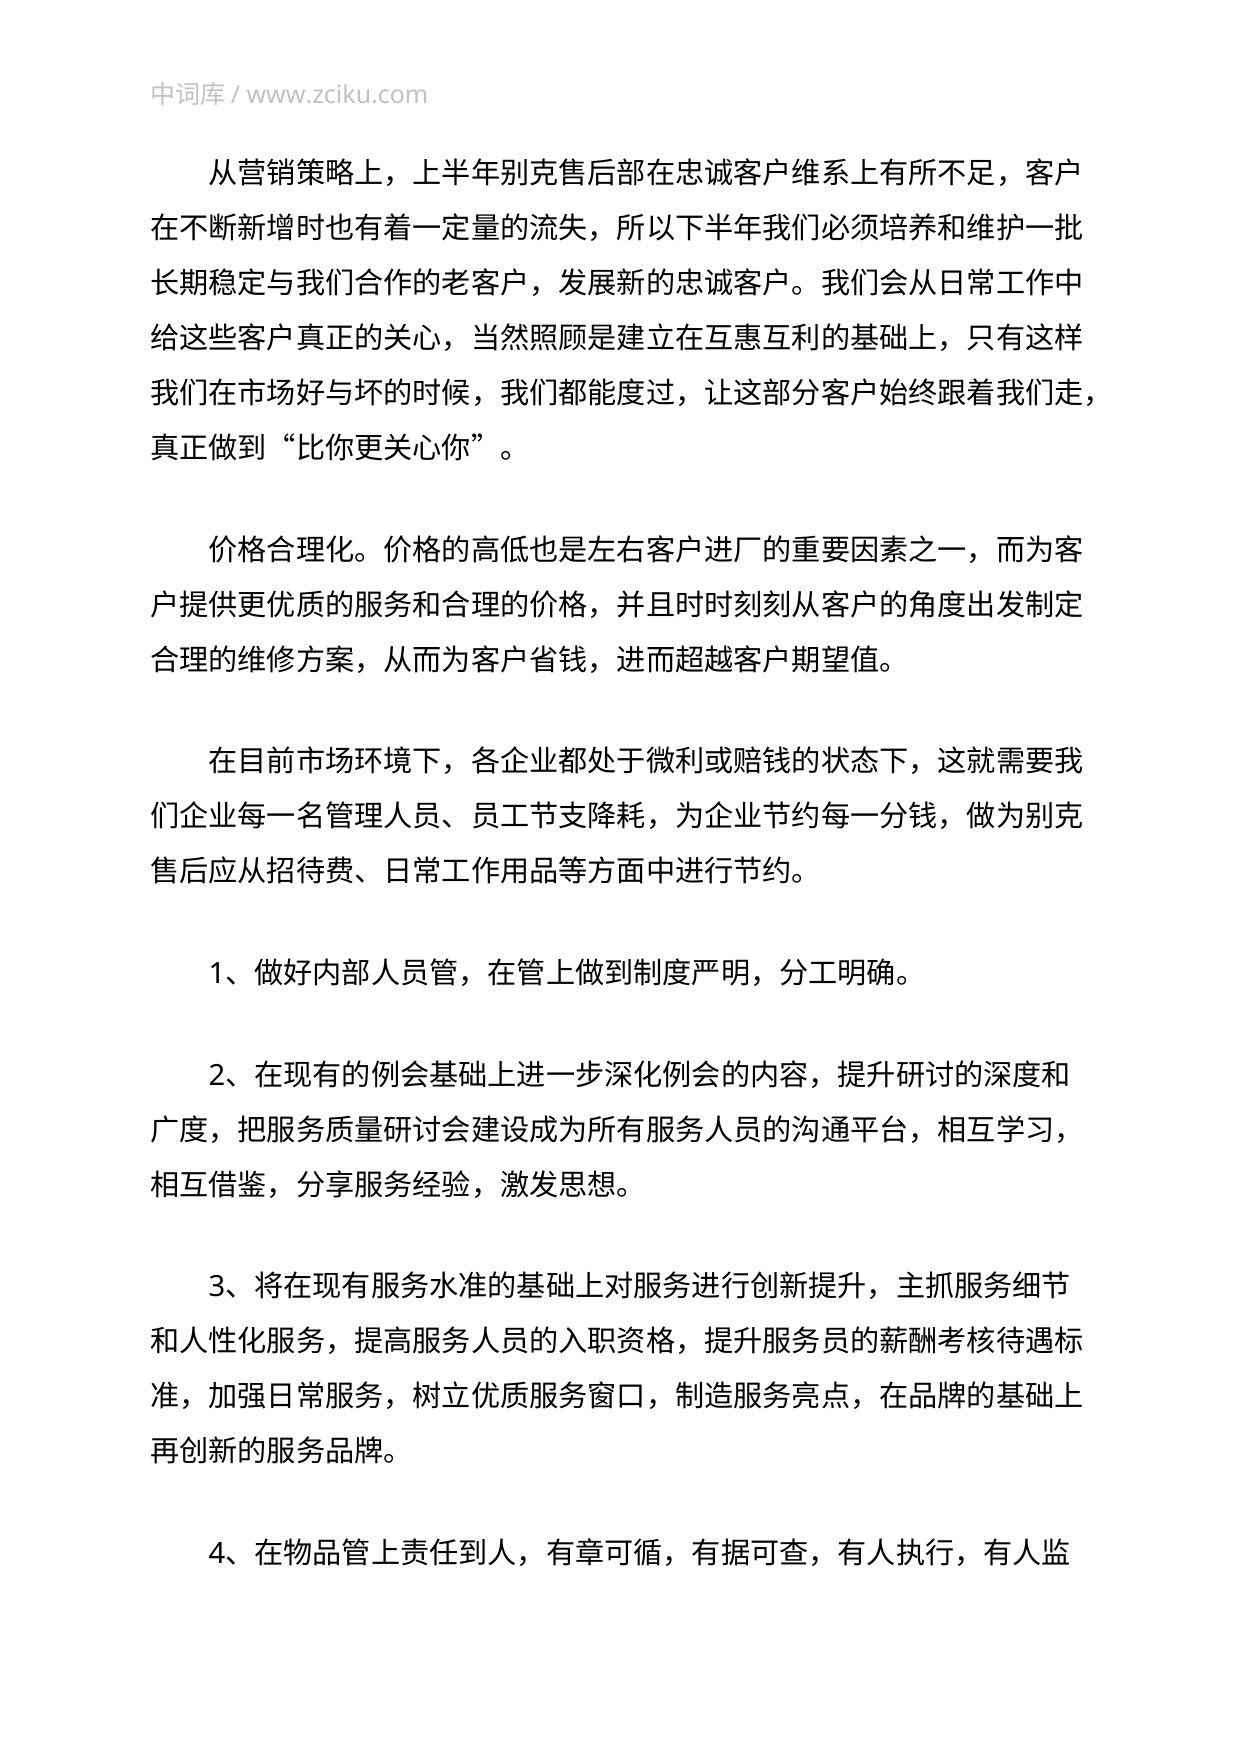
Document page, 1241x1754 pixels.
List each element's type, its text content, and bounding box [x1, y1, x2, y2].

text 3、将在现有服务水准的基础上对服务进行创新提升，主抓服务细节和人性化服务，提高服务人员的入职资格，提升服务员的薪酬考核待遇标准，加强日常服务，树立优质服务窗口，制造服务亮点，在品牌的基础上再创新的服务品牌。 [150, 1263, 1090, 1470]
text 在目前市场环境下，各企业都处于微利或赔钱的状态下，这就需要我们企业每一名管理人员、员工节支降耗，为企业节约每一分钱，做为别克售后应从招待费、日常工作用品等方面中进行节约。 [150, 738, 1090, 890]
text 2、在现有的例会基础上进一步深化例会的内容，提升研讨的深度和广度，把服务质量研讨会建设成为所有服务人员的沟通平台，相互学习，相互借鉴，分享服务经验，激发思想。 [150, 1051, 1090, 1203]
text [150, 1529, 1090, 1572]
text 从营销策略上，上半年别克售后部在忠诚客户维系上有所不足，客户在不断新增时也有着一定量的流失，所以下半年我们必须培养和维护一批长期稳定与我们合作的老客户，发展新的忠诚客户。我们会从日常工作中给这些客户真正的关心，当然照顾是建立在互惠互利的基础上，只有这样我们在市场好与坏的时候，我们都能度过，让这部分客户始终跟着我们走，真正做到“比你更关心你”。 [150, 150, 1090, 467]
text 价格合理化。价格的高低也是左右客户进厂的重要因素之一，而为客户提供更优质的服务和合理的价格，并且时时刻刻从客户的角度出发制定合理的维修方案，从而为客户省钱，进而超越客户期望值。 [150, 526, 1090, 678]
text 1、做好内部人员管，在管上做到制度严明，分工明确。 [150, 949, 1090, 992]
